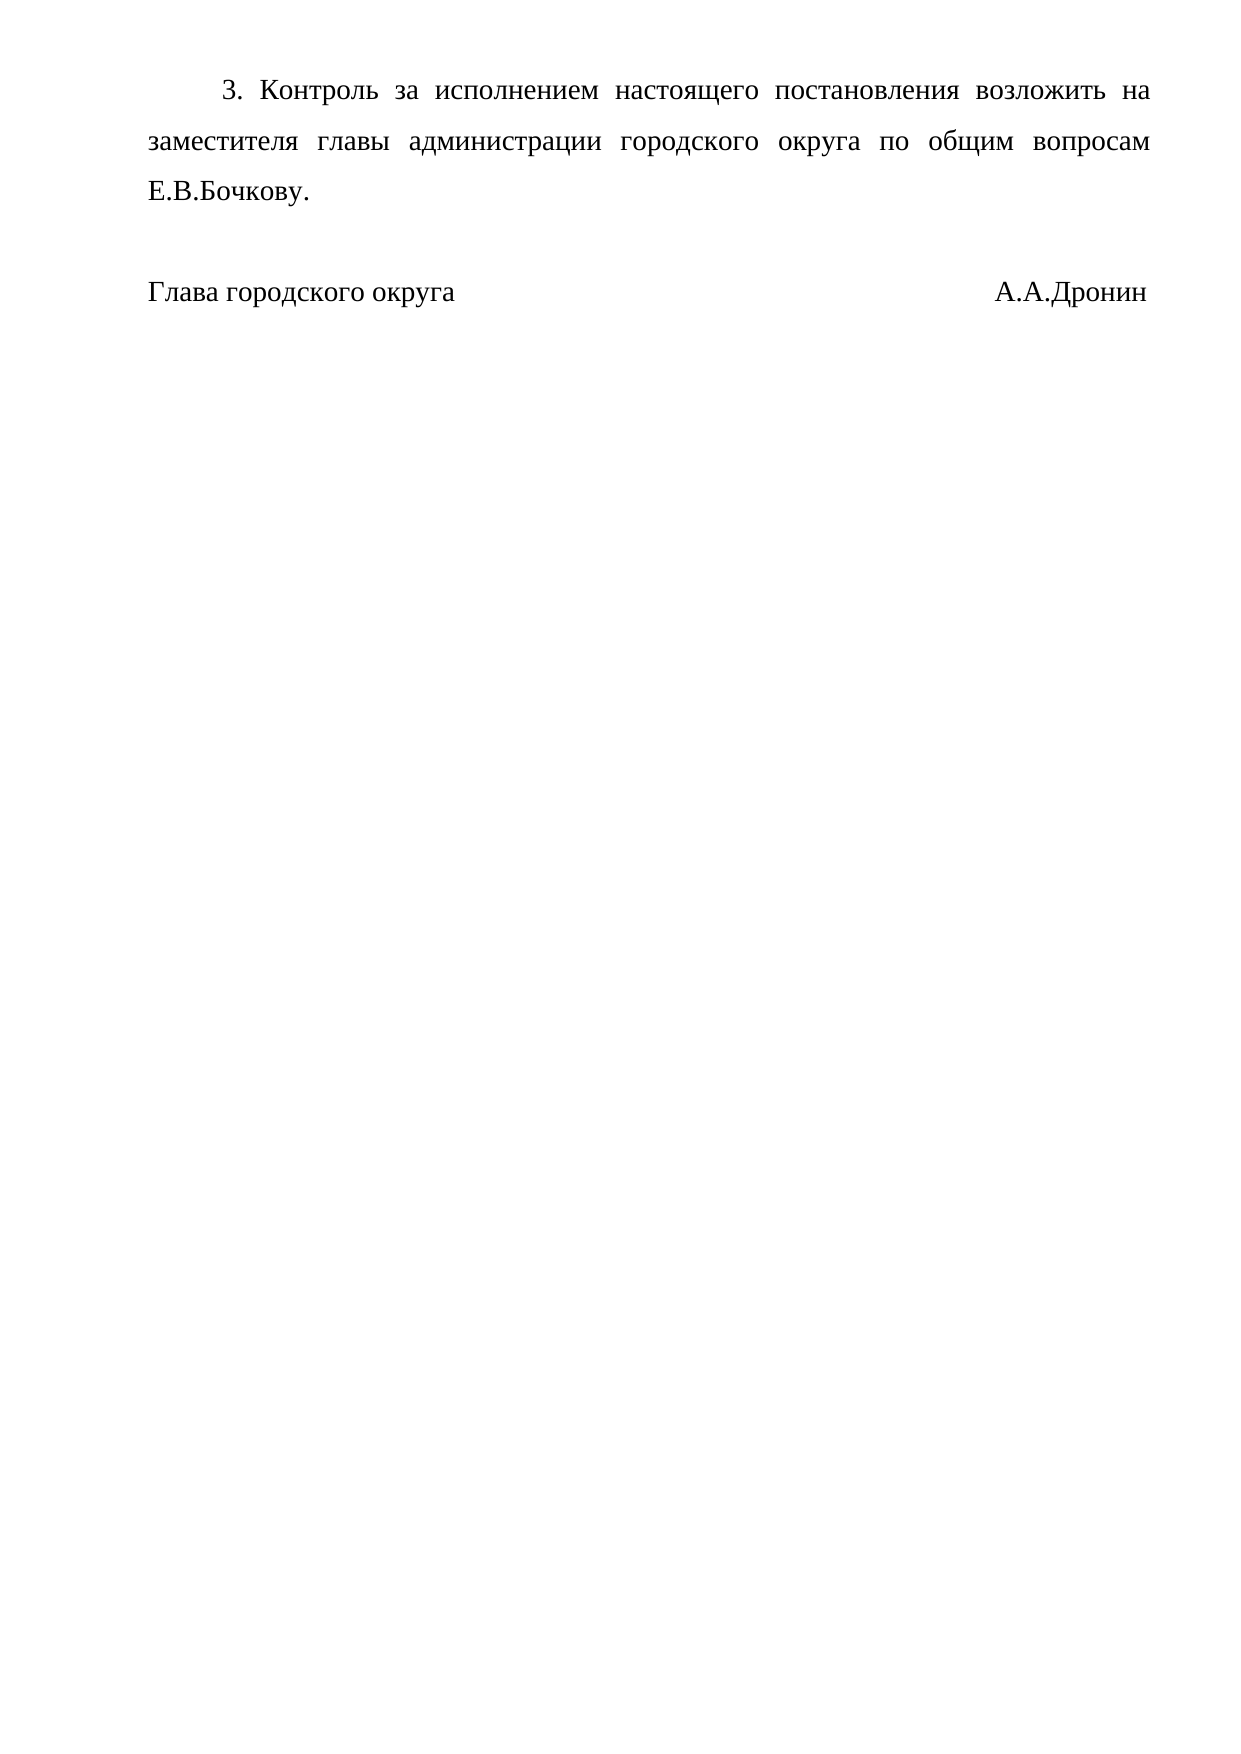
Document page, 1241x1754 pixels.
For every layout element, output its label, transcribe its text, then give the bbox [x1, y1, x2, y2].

text Глава городского округа А.А.Дронин [148, 274, 1152, 307]
text 3. Контроль за исполнением настоящего постановления возложить на заместителя главы администрации городского округа по общим вопросам Е.В.Бочкову. [148, 72, 1152, 207]
